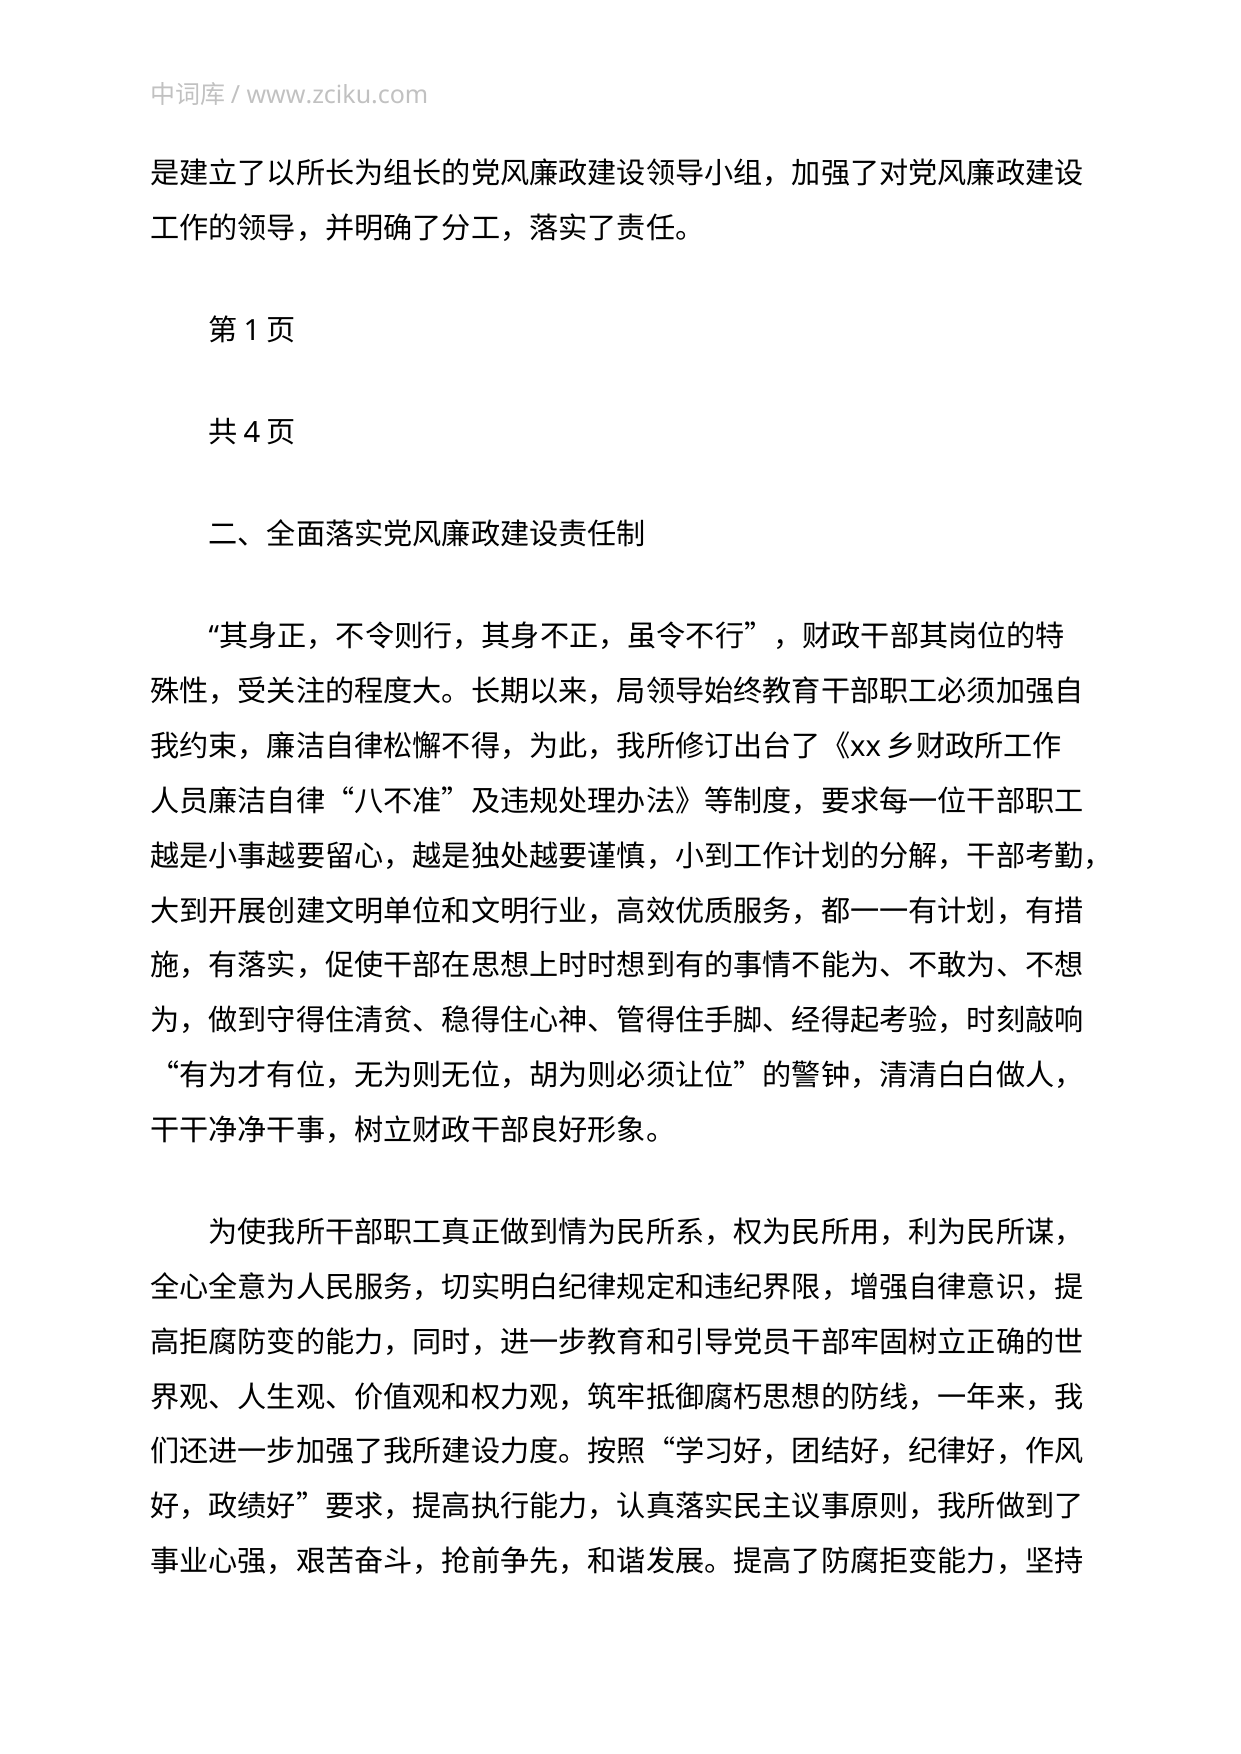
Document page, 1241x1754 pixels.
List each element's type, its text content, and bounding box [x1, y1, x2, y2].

text 共4页 [150, 409, 1090, 451]
text “其身正，不令则行，其身不正，虽令不行”，财政干部其岗位的特殊性，受关注的程度大。长期以来，局领导始终教育干部职工必须加强自我约束，廉洁自律松懈不得，为此，我所修订出台了《xx乡财政所工作人员廉洁自律“八不准”及违规处理办法》等制度，要求每一位干部职工越是小事越要留心，越是独处越要谨慎，小到工作计划的分解，干部考勤，大到开展创建文明单位和文明行业，高效优质服务，都一一有计划，有措施，有落实，促使干部在思想上时时想到有的事情不能为、不敢为、不想为，做到守得住清贫、稳得住心神、管得住手脚、经得起考验，时刻敲响“有为才有位，无为则无位，胡为则必须让位”的警钟，清清白白做人，干干净净干事，树立财政干部良好形象。 [150, 612, 1090, 1149]
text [150, 150, 1090, 247]
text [150, 1208, 1090, 1580]
text 二、全面落实党风廉政建设责任制 [150, 511, 1090, 553]
text 第1页 [150, 307, 1090, 349]
